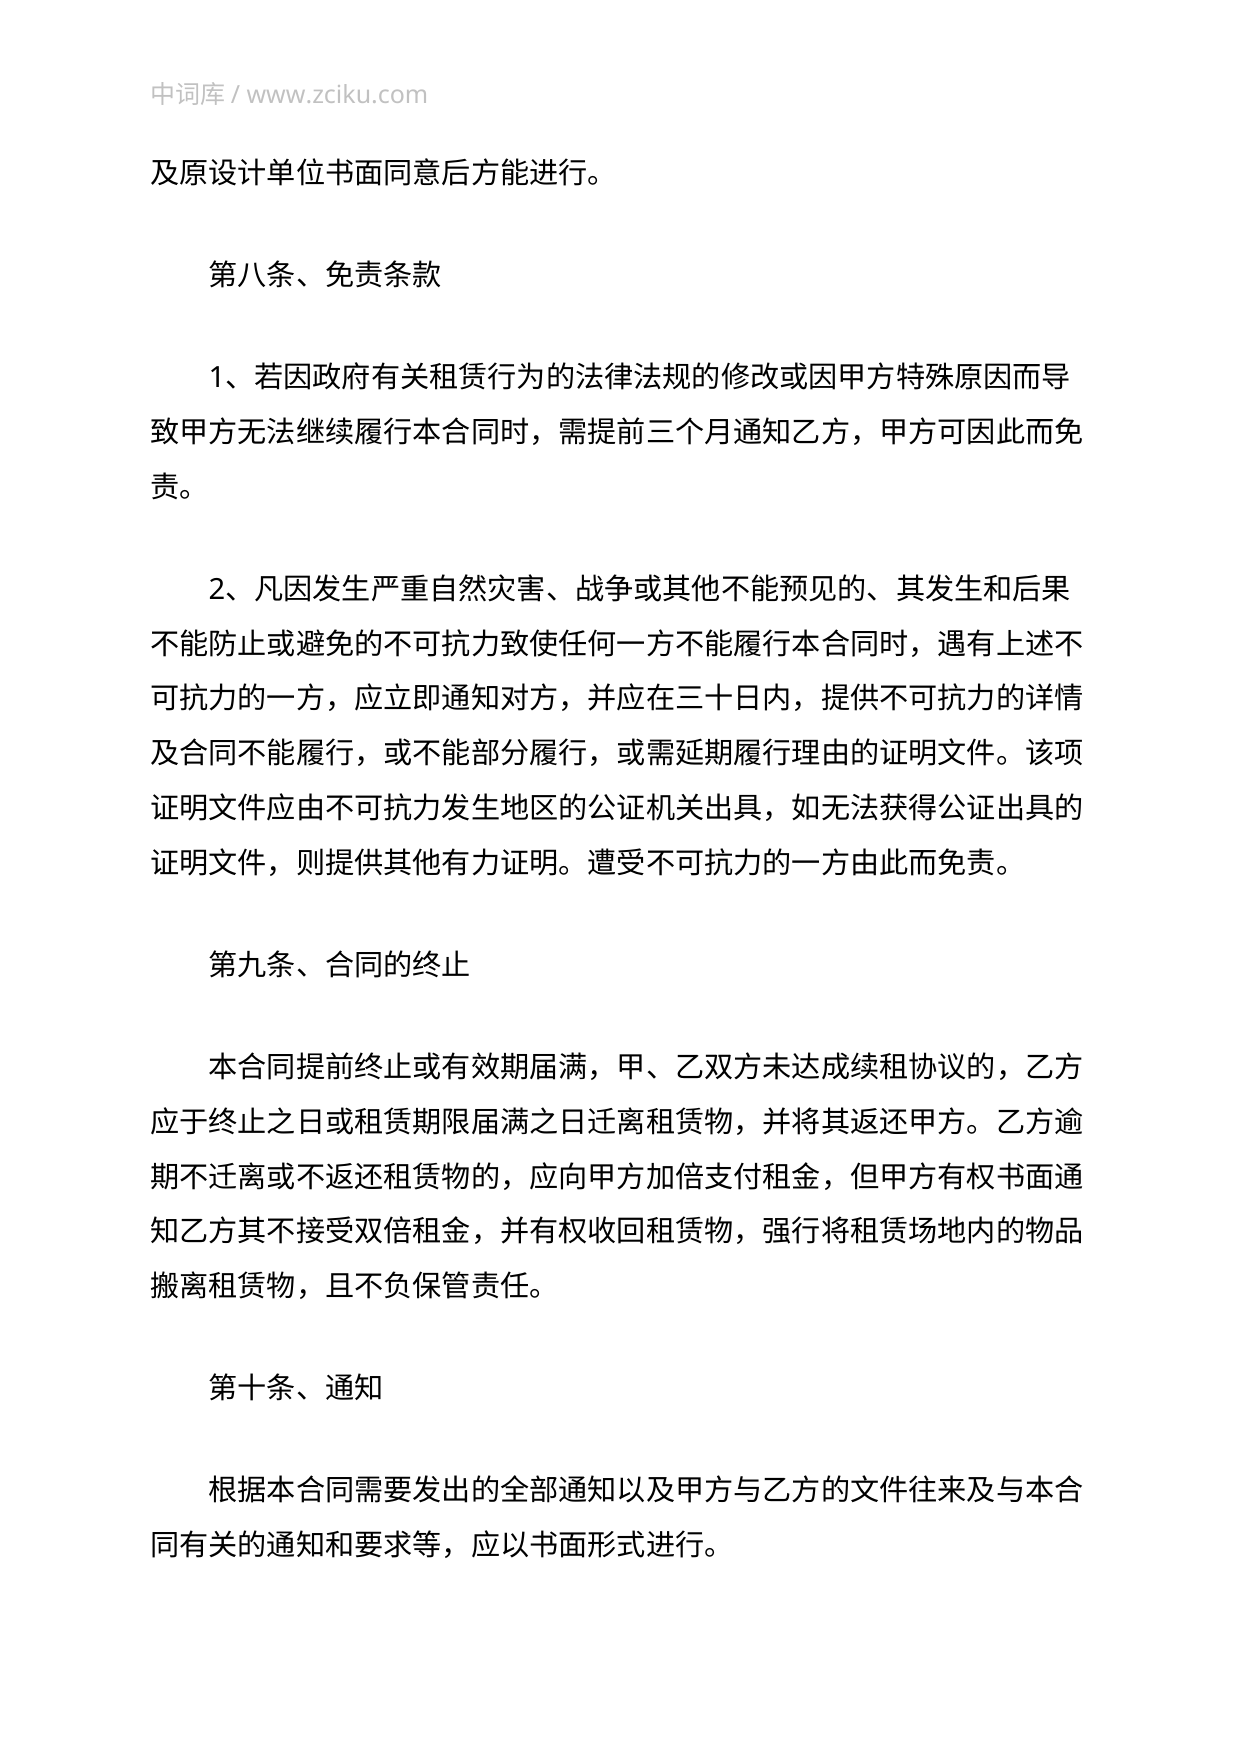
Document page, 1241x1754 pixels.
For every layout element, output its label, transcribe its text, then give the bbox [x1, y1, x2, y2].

text 根据本合同需要发出的全部通知以及甲方与乙方的文件往来及与本合同有关的通知和要求等，应以书面形式进行。 [150, 1466, 1090, 1564]
text 2、凡因发生严重自然灾害、战争或其他不能预见的、其发生和后果不能防止或避免的不可抗力致使任何一方不能履行本合同时，遇有上述不可抗力的一方，应立即通知对方，并应在三十日内，提供不可抗力的详情及合同不能履行，或不能部分履行，或需延期履行理由的证明文件。该项证明文件应由不可抗力发生地区的公证机关出具，如无法获得公证出具的证明文件，则提供其他有力证明。遭受不可抗力的一方由此而免责。 [150, 565, 1090, 882]
text 1、若因政府有关租赁行为的法律法规的修改或因甲方特殊原因而导致甲方无法继续履行本合同时，需提前三个月通知乙方，甲方可因此而免责。 [150, 353, 1090, 506]
text 第八条、免责条款 [150, 252, 1090, 294]
text 第九条、合同的终止 [150, 942, 1090, 984]
text 第十条、通知 [150, 1365, 1090, 1407]
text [150, 150, 1090, 192]
text 本合同提前终止或有效期届满，甲、乙双方未达成续租协议的，乙方应于终止之日或租赁期限届满之日迁离租赁物，并将其返还甲方。乙方逾期不迁离或不返还租赁物的，应向甲方加倍支付租金，但甲方有权书面通知乙方其不接受双倍租金，并有权收回租赁物，强行将租赁场地内的物品搬离租赁物，且不负保管责任。 [150, 1043, 1090, 1305]
